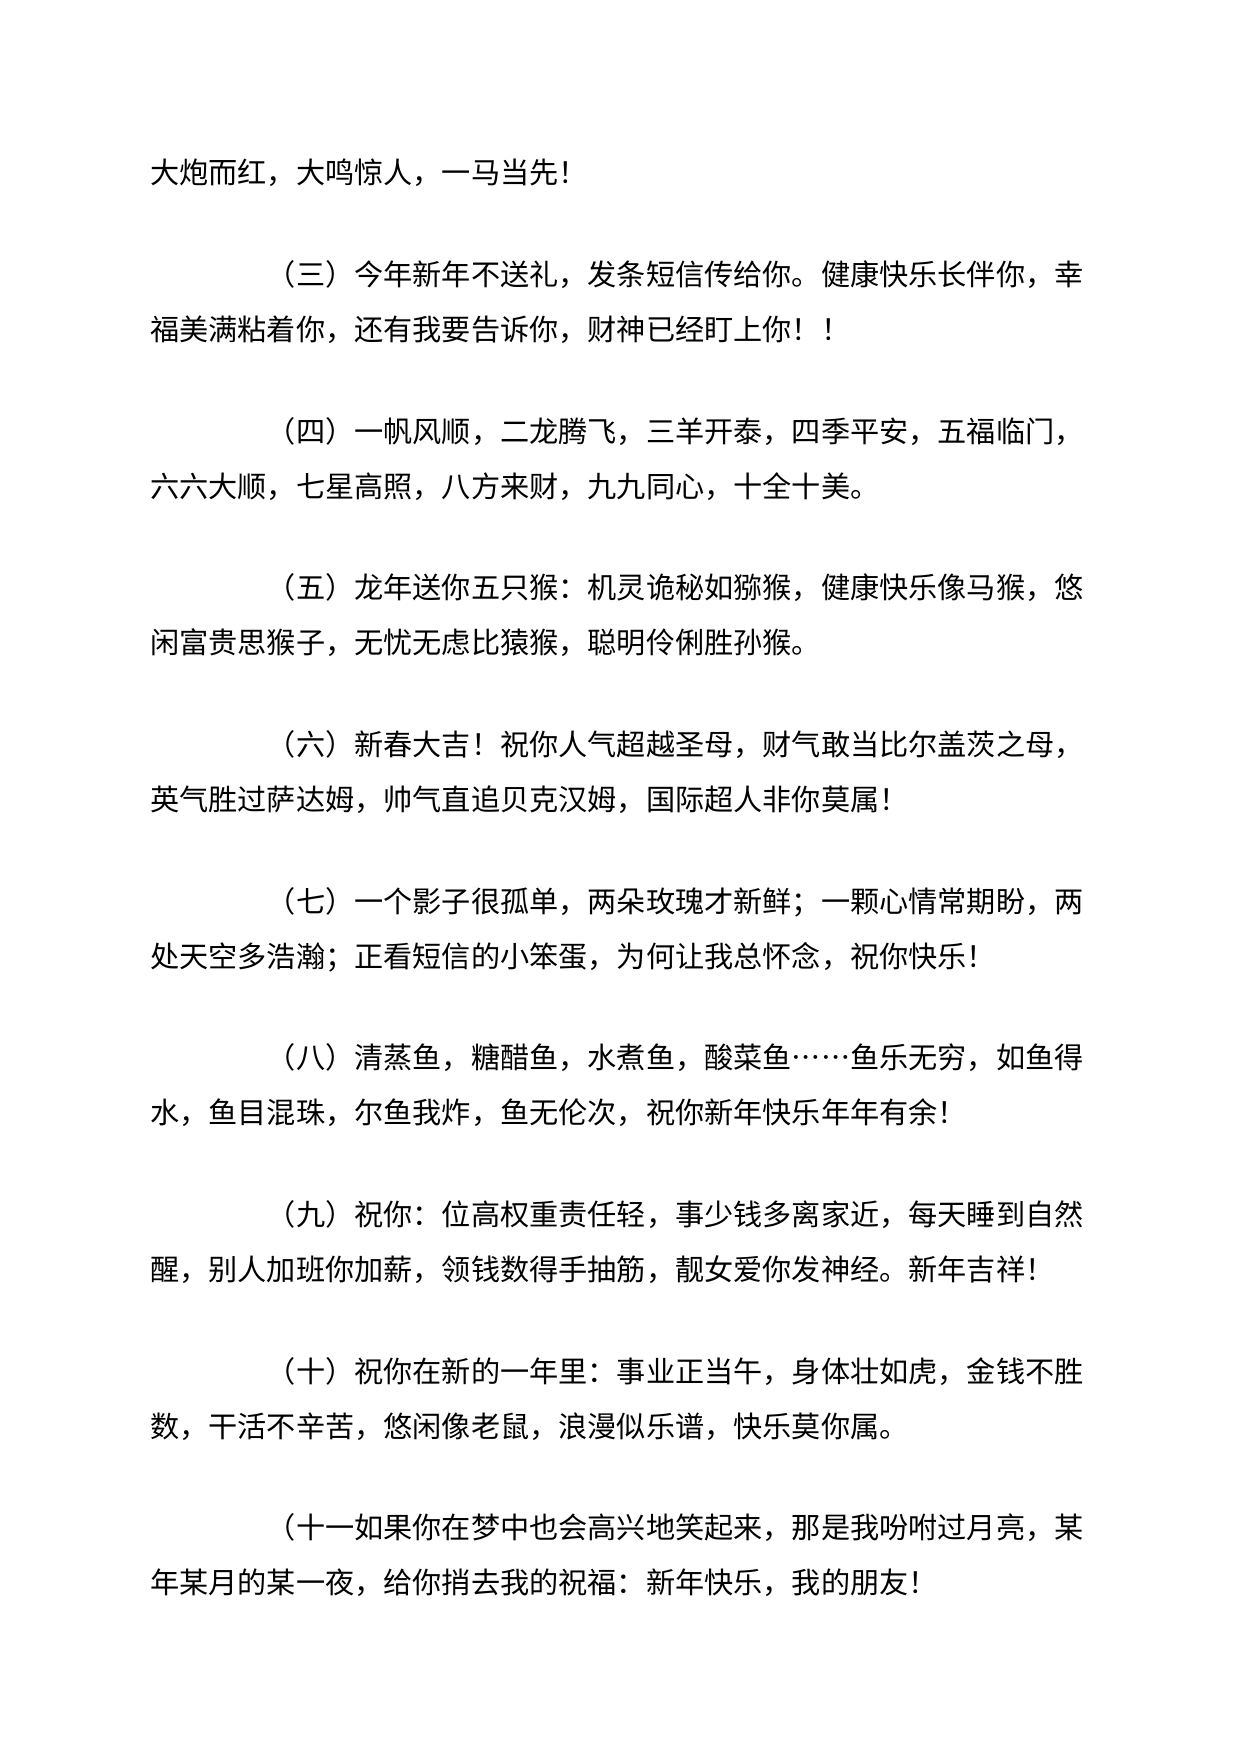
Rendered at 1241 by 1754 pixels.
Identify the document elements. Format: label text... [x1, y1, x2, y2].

text （三）今年新年不送礼，发条短信传给你。健康快乐长伴你，幸福美满粘着你，还有我要告诉你，财神已经盯上你！！ [150, 252, 1090, 349]
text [150, 150, 1090, 192]
text （九）祝你：位高权重责任轻，事少钱多离家近，每天睡到自然醒，别人加班你加薪，领钱数得手抽筋，靓女爱你发神经。新年吉祥！ [150, 1192, 1090, 1289]
text （七）一个影子很孤单，两朵玫瑰才新鲜；一颗心情常期盼，两处天空多浩瀚；正看短信的小笨蛋，为何让我总怀念，祝你快乐！ [150, 878, 1090, 976]
text （八）清蒸鱼，糖醋鱼，水煮鱼，酸菜鱼……鱼乐无穷，如鱼得水，鱼目混珠，尔鱼我炸，鱼无伦次，祝你新年快乐年年有余！ [150, 1035, 1090, 1132]
text （十）祝你在新的一年里：事业正当午，身体壮如虎，金钱不胜数，干活不辛苦，悠闲像老鼠，浪漫似乐谱，快乐莫你属。 [150, 1348, 1090, 1446]
text （十一如果你在梦中也会高兴地笑起来，那是我吩咐过月亮，某年某月的某一夜，给你捎去我的祝福：新年快乐，我的朋友！ [150, 1505, 1090, 1602]
text （六）新春大吉！祝你人气超越圣母，财气敢当比尔盖茨之母，英气胜过萨达姆，帅气直追贝克汉姆，国际超人非你莫属！ [150, 722, 1090, 819]
text （四）一帆风顺，二龙腾飞，三羊开泰，四季平安，五福临门，六六大顺，七星高照，八方来财，九九同心，十全十美。 [150, 408, 1090, 506]
text （五）龙年送你五只猴：机灵诡秘如猕猴，健康快乐像马猴，悠闲富贵思猴子，无忧无虑比猿猴，聪明伶俐胜孙猴。 [150, 565, 1090, 662]
